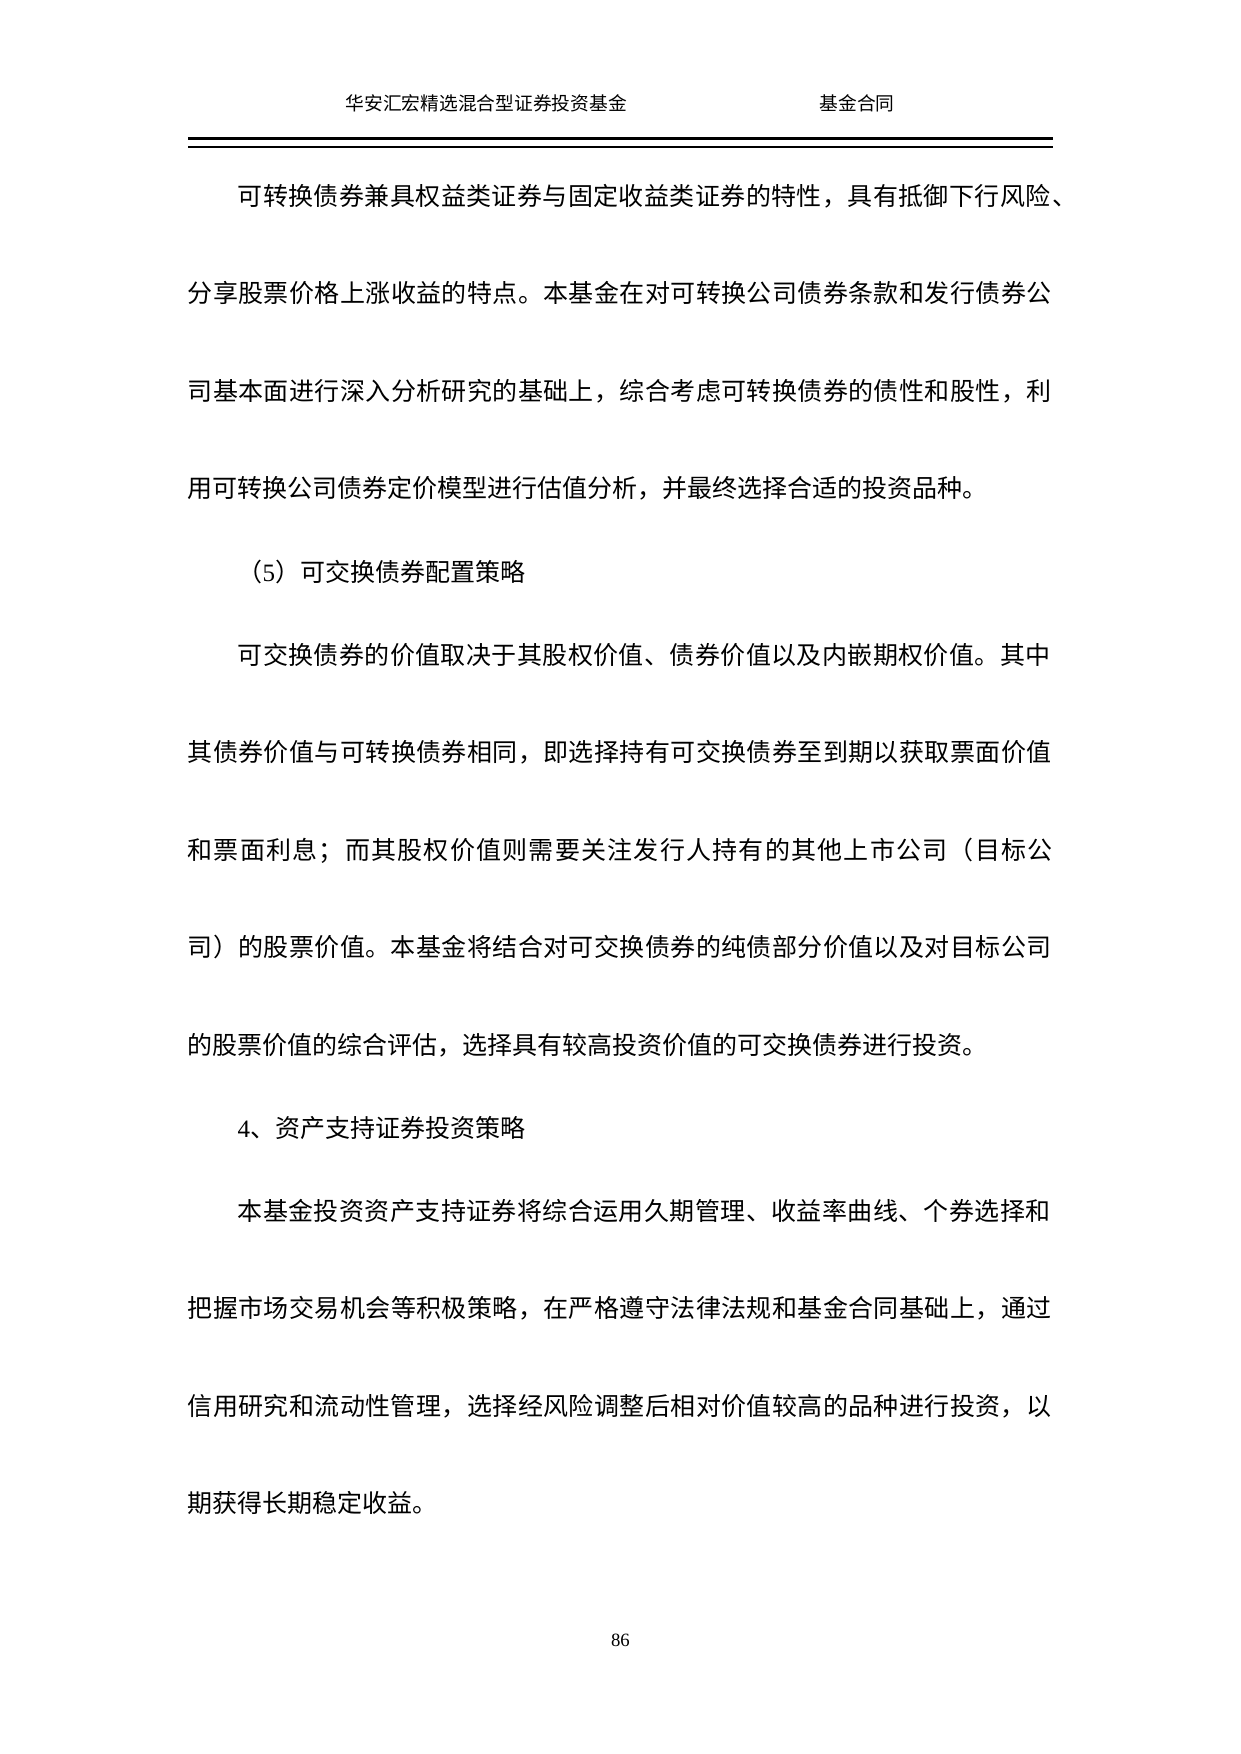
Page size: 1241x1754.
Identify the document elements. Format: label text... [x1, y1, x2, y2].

text 本基金投资资产支持证券将综合运用久期管理、收益率曲线、个券选择和把握市场交易机会等积极策略，在严格遵守法律法规和基金合同基础上，通过信用研究和流动性管理，选择经风险调整后相对价值较高的品种进行投资，以期获得长期稳定收益。 [187, 1177, 1053, 1534]
text 可交换债券的价值取决于其股权价值、债券价值以及内嵌期权价值。其中其债券价值与可转换债券相同，即选择持有可交换债券至到期以获取票面价值和票面利息；而其股权价值则需要关注发行人持有的其他上市公司（目标公司）的股票价值。本基金将结合对可交换债券的纯债部分价值以及对目标公司的股票价值的综合评估，选择具有较高投资价值的可交换债券进行投资。 [187, 621, 1053, 1076]
text （5）可交换债券配置策略 [187, 538, 1053, 603]
text 4、资产支持证券投资策略 [187, 1094, 1053, 1159]
text 可转换债券兼具权益类证券与固定收益类证券的特性，具有抵御下行风险、分享股票价格上涨收益的特点。本基金在对可转换公司债券条款和发行债券公司基本面进行深入分析研究的基础上，综合考虑可转换债券的债性和股性，利用可转换公司债券定价模型进行估值分析，并最终选择合适的投资品种。 [187, 162, 1053, 519]
